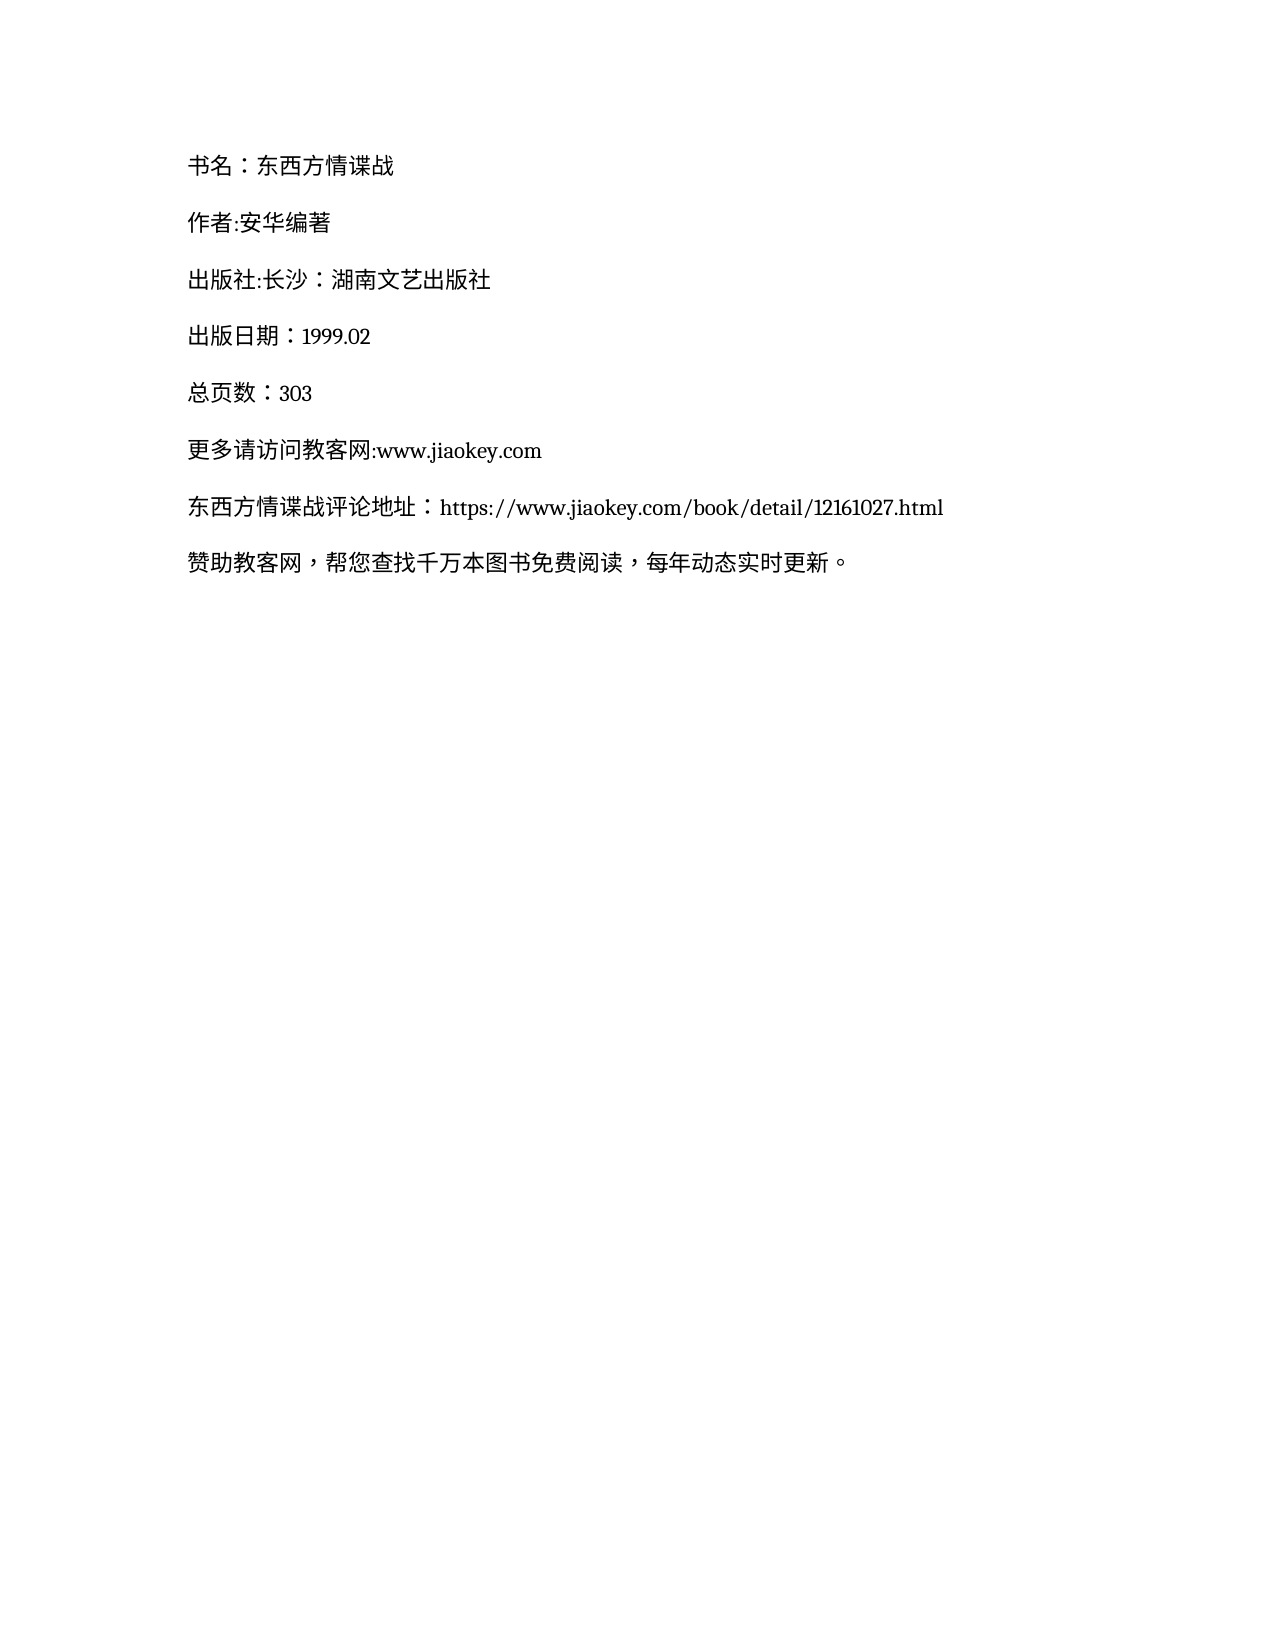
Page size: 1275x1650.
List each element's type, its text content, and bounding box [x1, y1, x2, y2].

text 出版日期：1999.02 [187, 320, 1087, 352]
text 总页数：303 [187, 377, 1087, 408]
text 作者:安华编著 [187, 207, 1087, 238]
text 书名：东西方情谍战 [187, 150, 1087, 181]
text 东西方情谍战评论地址：https://www.jiaokey.com/book/detail/12161027.html [187, 491, 1087, 522]
text 赞助教客网，帮您查找千万本图书免费阅读，每年动态实时更新。 [187, 547, 1087, 579]
text 出版社:长沙：湖南文艺出版社 [187, 263, 1087, 295]
text 更多请访问教客网:www.jiaokey.com [187, 434, 1087, 465]
